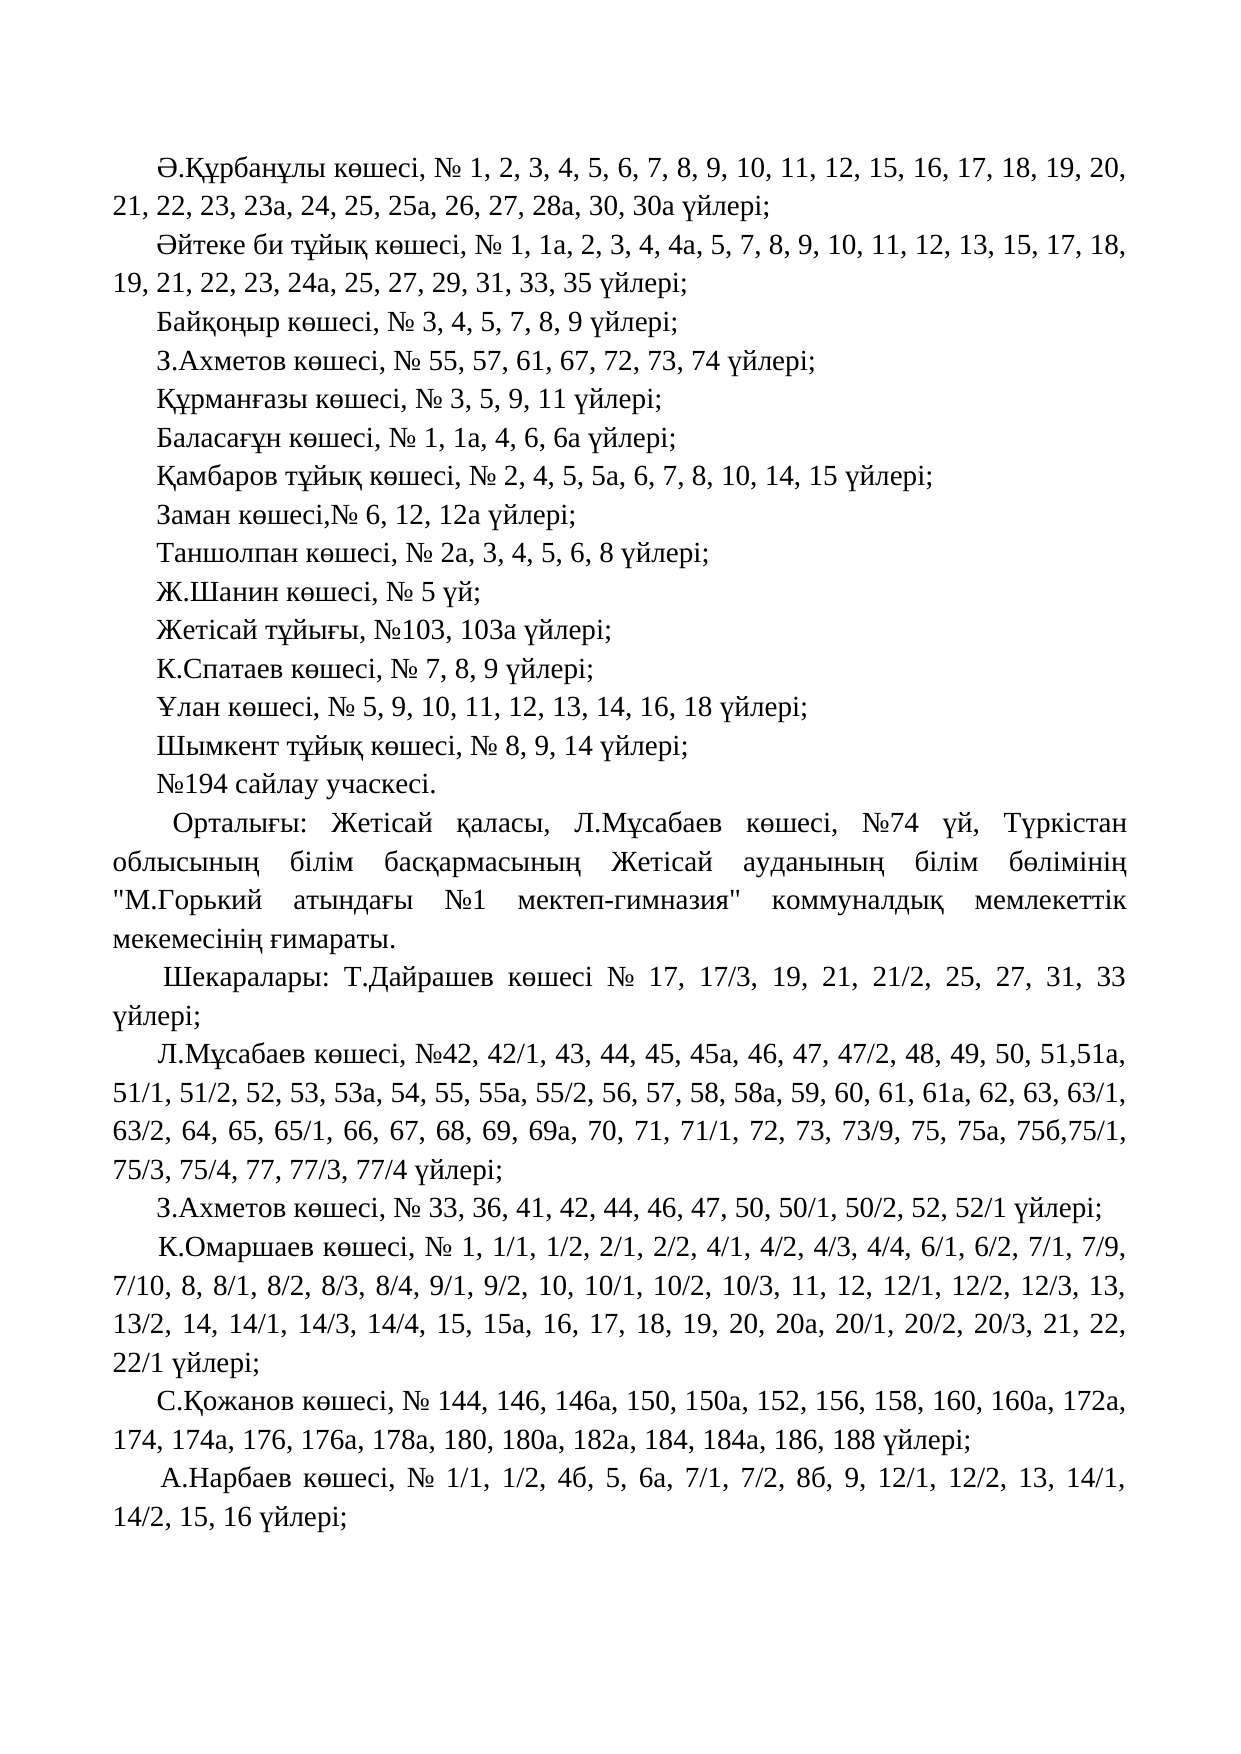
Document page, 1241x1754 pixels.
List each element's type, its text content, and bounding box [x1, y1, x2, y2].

text Ж.Шанин көшесі, № 5 үй; [112, 574, 1128, 607]
text №194 сайлау учаскесі. [112, 767, 1128, 800]
text Ұлан көшесі, № 5, 9, 10, 11, 12, 13, 14, 16, 18 үйлері; [112, 689, 1128, 723]
text Шекаралары: Т.Дайрашев көшесі № 17, 17/3, 19, 21, 21/2, 25, 27, 31, 33 үйлері; [112, 959, 1128, 1031]
text К.Омаршаев көшесі, № 1, 1/1, 1/2, 2/1, 2/2, 4/1, 4/2, 4/3, 4/4, 6/1, 6/2, 7/1, 7/9, 7/10, 8, 8/1, 8/2, 8/3, 8/4, 9/1, 9/2, 10, 10/1, 10/2, 10/3, 11, 12, 12/1, 12/2, 12/3, 13, 13/2, 14, 14/1, 14/3, 14/4, 15, 15а, 16, 17, 18, 19, 20, 20а, 20/1, 20/2, 20/3, 21, 22, 22/1 үйлері; [112, 1229, 1128, 1378]
text Баласағұн көшесі, № 1, 1а, 4, 6, 6а үйлері; [112, 420, 1128, 453]
text Қамбаров тұйық көшесі, № 2, 4, 5, 5а, 6, 7, 8, 10, 14, 15 үйлері; [112, 458, 1128, 492]
text З.Ахметов көшесі, № 33, 36, 41, 42, 44, 46, 47, 50, 50/1, 50/2, 52, 52/1 үйлері; [112, 1191, 1128, 1224]
text С.Қожанов көшесі, № 144, 146, 146а, 150, 150а, 152, 156, 158, 160, 160а, 172а, 174, 174а, 176, 176а, 178а, 180, 180а, 182а, 184, 184а, 186, 188 үйлері; [112, 1383, 1128, 1455]
text Ә.Құрбанұлы көшесі, № 1, 2, 3, 4, 5, 6, 7, 8, 9, 10, 11, 12, 15, 16, 17, 18, 19, 20, 21, 22, 23, 23а, 24, 25, 25а, 26, 27, 28а, 30, 30а үйлері; [112, 150, 1128, 222]
text К.Спатаев көшесі, № 7, 8, 9 үйлері; [112, 651, 1128, 684]
text Таншолпан көшесі, № 2а, 3, 4, 5, 6, 8 үйлері; [112, 535, 1128, 569]
text З.Ахметов көшесі, № 55, 57, 61, 67, 72, 73, 74 үйлері; [112, 343, 1128, 376]
text Шымкент тұйық көшесі, № 8, 9, 14 үйлері; [112, 728, 1128, 762]
text Жетісай тұйығы, №103, 103а үйлері; [112, 612, 1128, 646]
text Құрманғазы көшесі, № 3, 5, 9, 11 үйлері; [112, 381, 1128, 415]
text Заман көшесі,№ 6, 12, 12а үйлері; [112, 497, 1128, 530]
text А.Нарбаев көшесі, № 1/1, 1/2, 4б, 5, 6а, 7/1, 7/2, 8б, 9, 12/1, 12/2, 13, 14/1, 14/2, 15, 16 үйлері; [112, 1460, 1128, 1532]
text Орталығы: Жетісай қаласы, Л.Мұсабаев көшесі, №74 үй, Түркістан облысының білім басқармасының Жетісай ауданының білім бөлімінің "М.Горький атындағы №1 мектеп-гимназия" коммуналдық мемлекеттік мекемесінің ғимараты. [112, 805, 1128, 954]
text Л.Мұсабаев көшесі, №42, 42/1, 43, 44, 45, 45а, 46, 47, 47/2, 48, 49, 50, 51,51а, 51/1, 51/2, 52, 53, 53а, 54, 55, 55а, 55/2, 56, 57, 58, 58а, 59, 60, 61, 61а, 62, 63, 63/1, 63/2, 64, 65, 65/1, 66, 67, 68, 69, 69а, 70, 71, 71/1, 72, 73, 73/9, 75, 75а, 75б,75/1, 75/3, 75/4, 77, 77/3, 77/4 үйлері; [112, 1036, 1128, 1186]
text Әйтеке би тұйық көшесі, № 1, 1а, 2, 3, 4, 4а, 5, 7, 8, 9, 10, 11, 12, 13, 15, 17, 18, 19, 21, 22, 23, 24а, 25, 27, 29, 31, 33, 35 үйлері; [112, 227, 1128, 299]
text Байқоңыр көшесі, № 3, 4, 5, 7, 8, 9 үйлері; [112, 304, 1128, 338]
